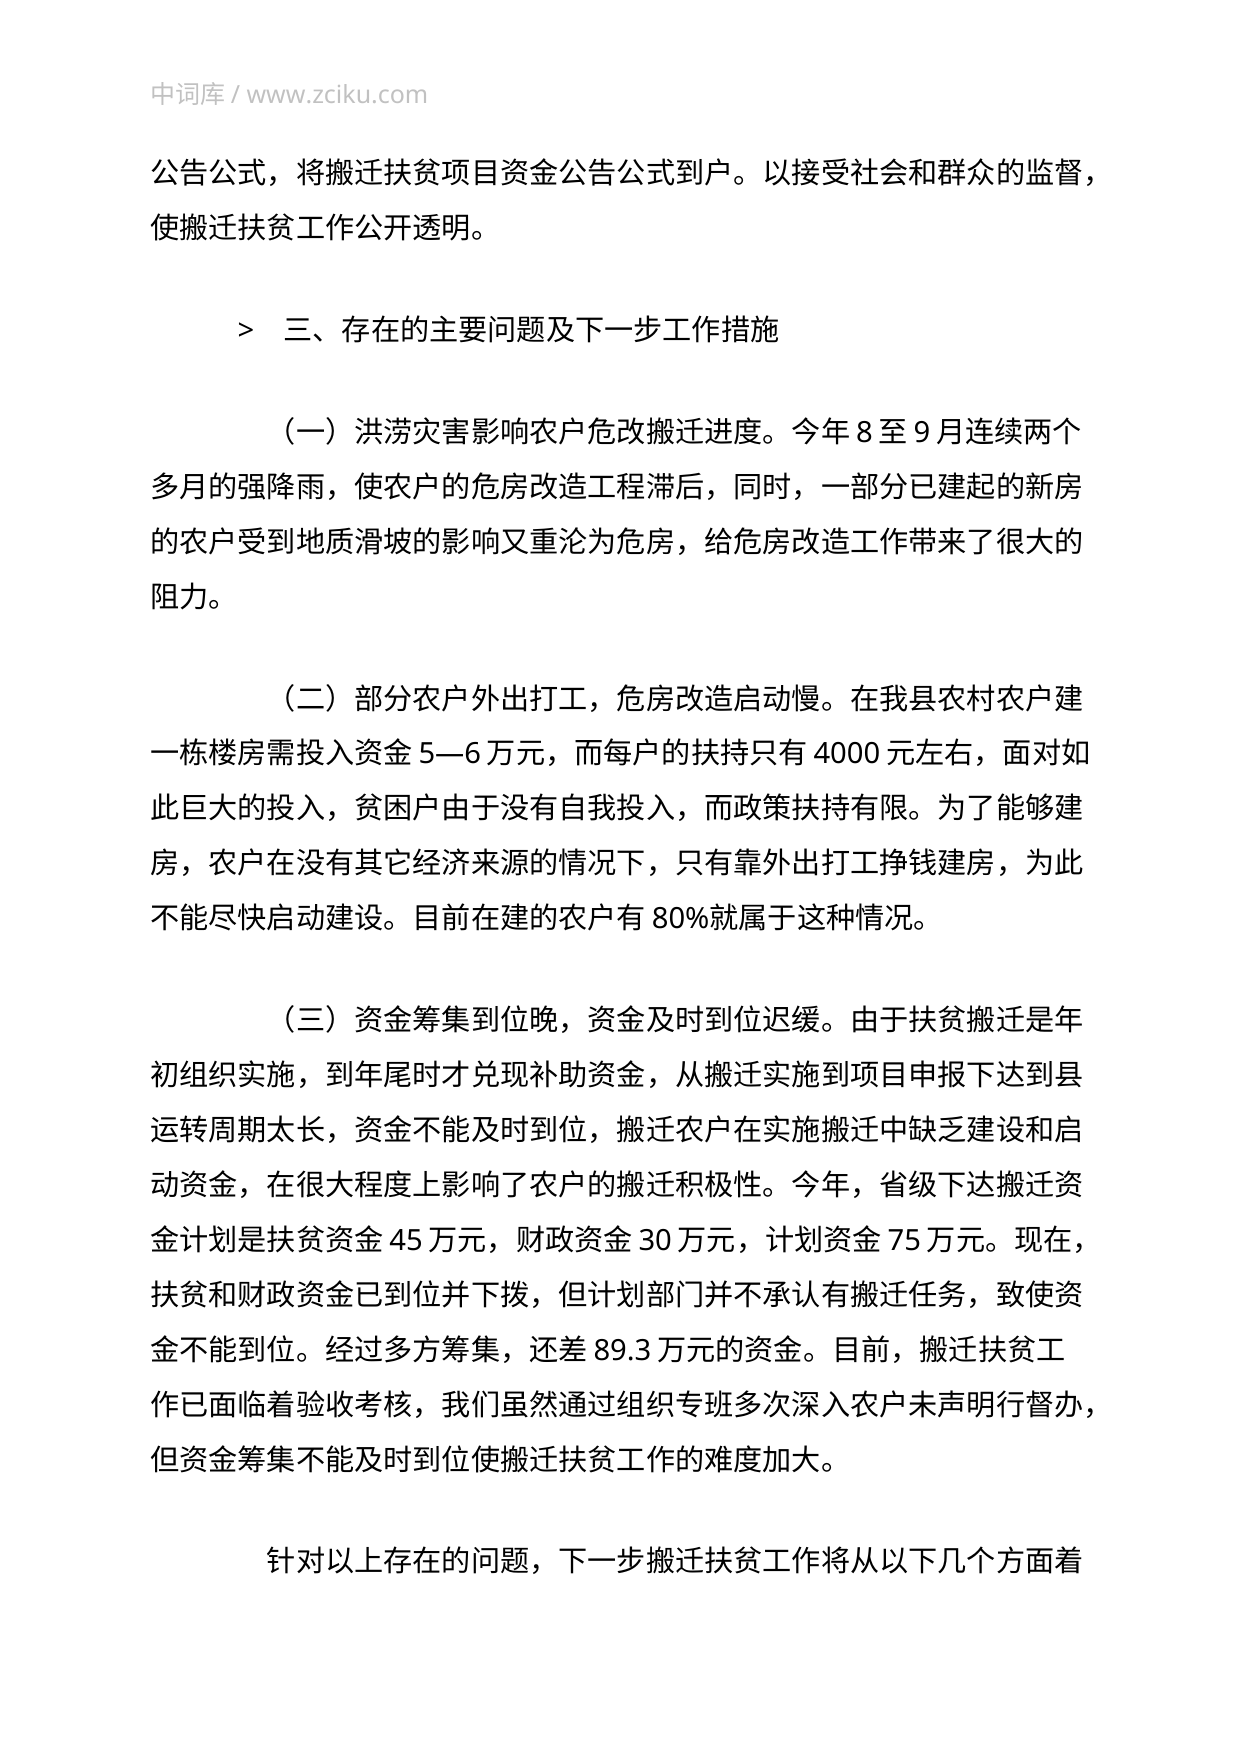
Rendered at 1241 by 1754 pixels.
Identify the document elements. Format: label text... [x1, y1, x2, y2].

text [150, 150, 1090, 247]
text （三）资金筹集到位晚，资金及时到位迟缓。由于扶贫搬迁是年初组织实施，到年尾时才兑现补助资金，从搬迁实施到项目申报下达到县运转周期太长，资金不能及时到位，搬迁农户在实施搬迁中缺乏建设和启动资金，在很大程度上影响了农户的搬迁积极性。今年，省级下达搬迁资金计划是扶贫资金45万元，财政资金30万元，计划资金75万元。现在，扶贫和财政资金已到位并下拨，但计划部门并不承认有搬迁任务，致使资金不能到位。经过多方筹集，还差89.3万元的资金。目前，搬迁扶贫工作已面临着验收考核，我们虽然通过组织专班多次深入农户未声明行督办，但资金筹集不能及时到位使搬迁扶贫工作的难度加大。 [150, 997, 1090, 1478]
text > 三、存在的主要问题及下一步工作措施 [150, 307, 1090, 349]
text （一）洪涝灾害影响农户危改搬迁进度。今年8至9月连续两个多月的强降雨，使农户的危房改造工程滞后，同时，一部分已建起的新房的农户受到地质滑坡的影响又重沦为危房，给危房改造工作带来了很大的阻力。 [150, 409, 1090, 616]
text （二）部分农户外出打工，危房改造启动慢。在我县农村农户建一栋楼房需投入资金5—6万元，而每户的扶持只有4000元左右，面对如此巨大的投入，贫困户由于没有自我投入，而政策扶持有限。为了能够建房，农户在没有其它经济来源的情况下，只有靠外出打工挣钱建房，为此不能尽快启动建设。目前在建的农户有80%就属于这种情况。 [150, 675, 1090, 937]
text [150, 1538, 1090, 1580]
